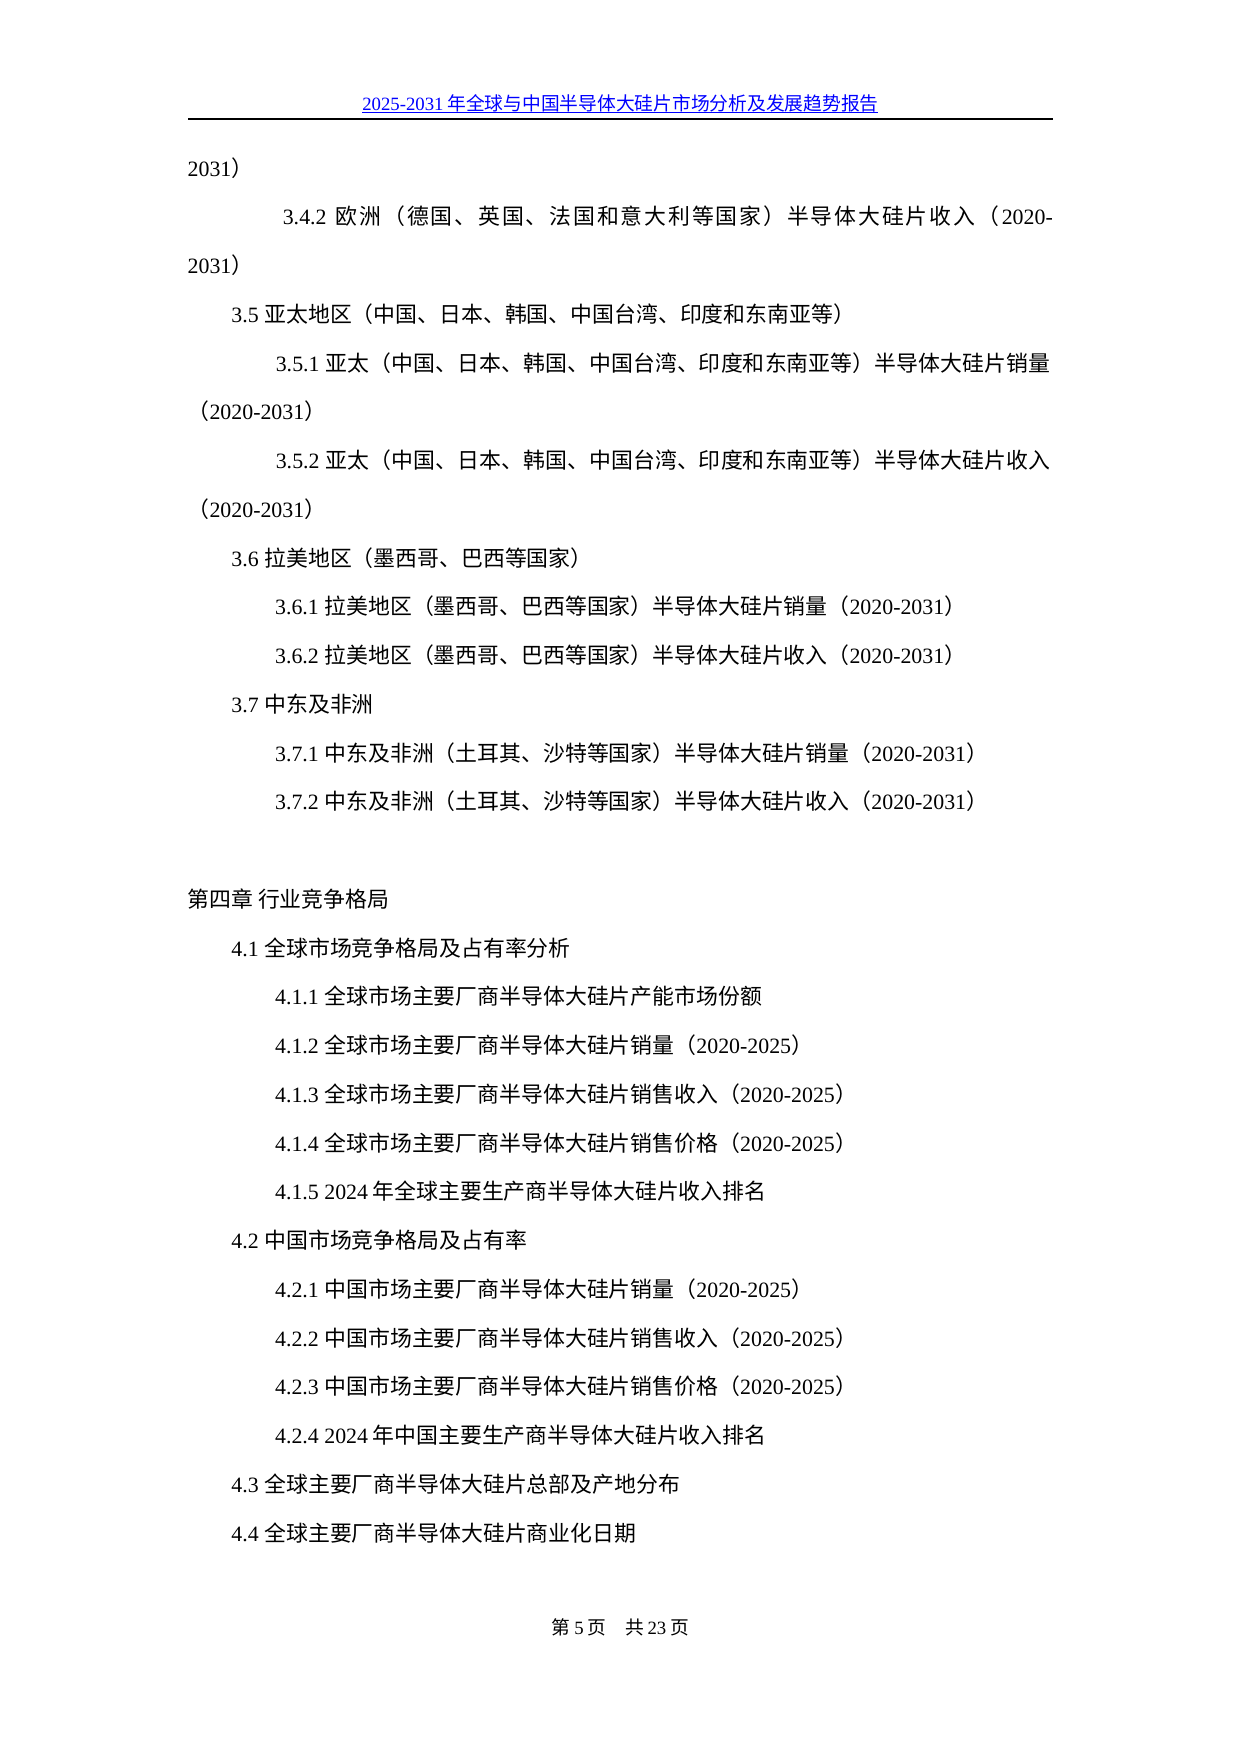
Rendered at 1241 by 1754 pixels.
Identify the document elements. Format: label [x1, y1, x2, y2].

text [187, 150, 1053, 1548]
